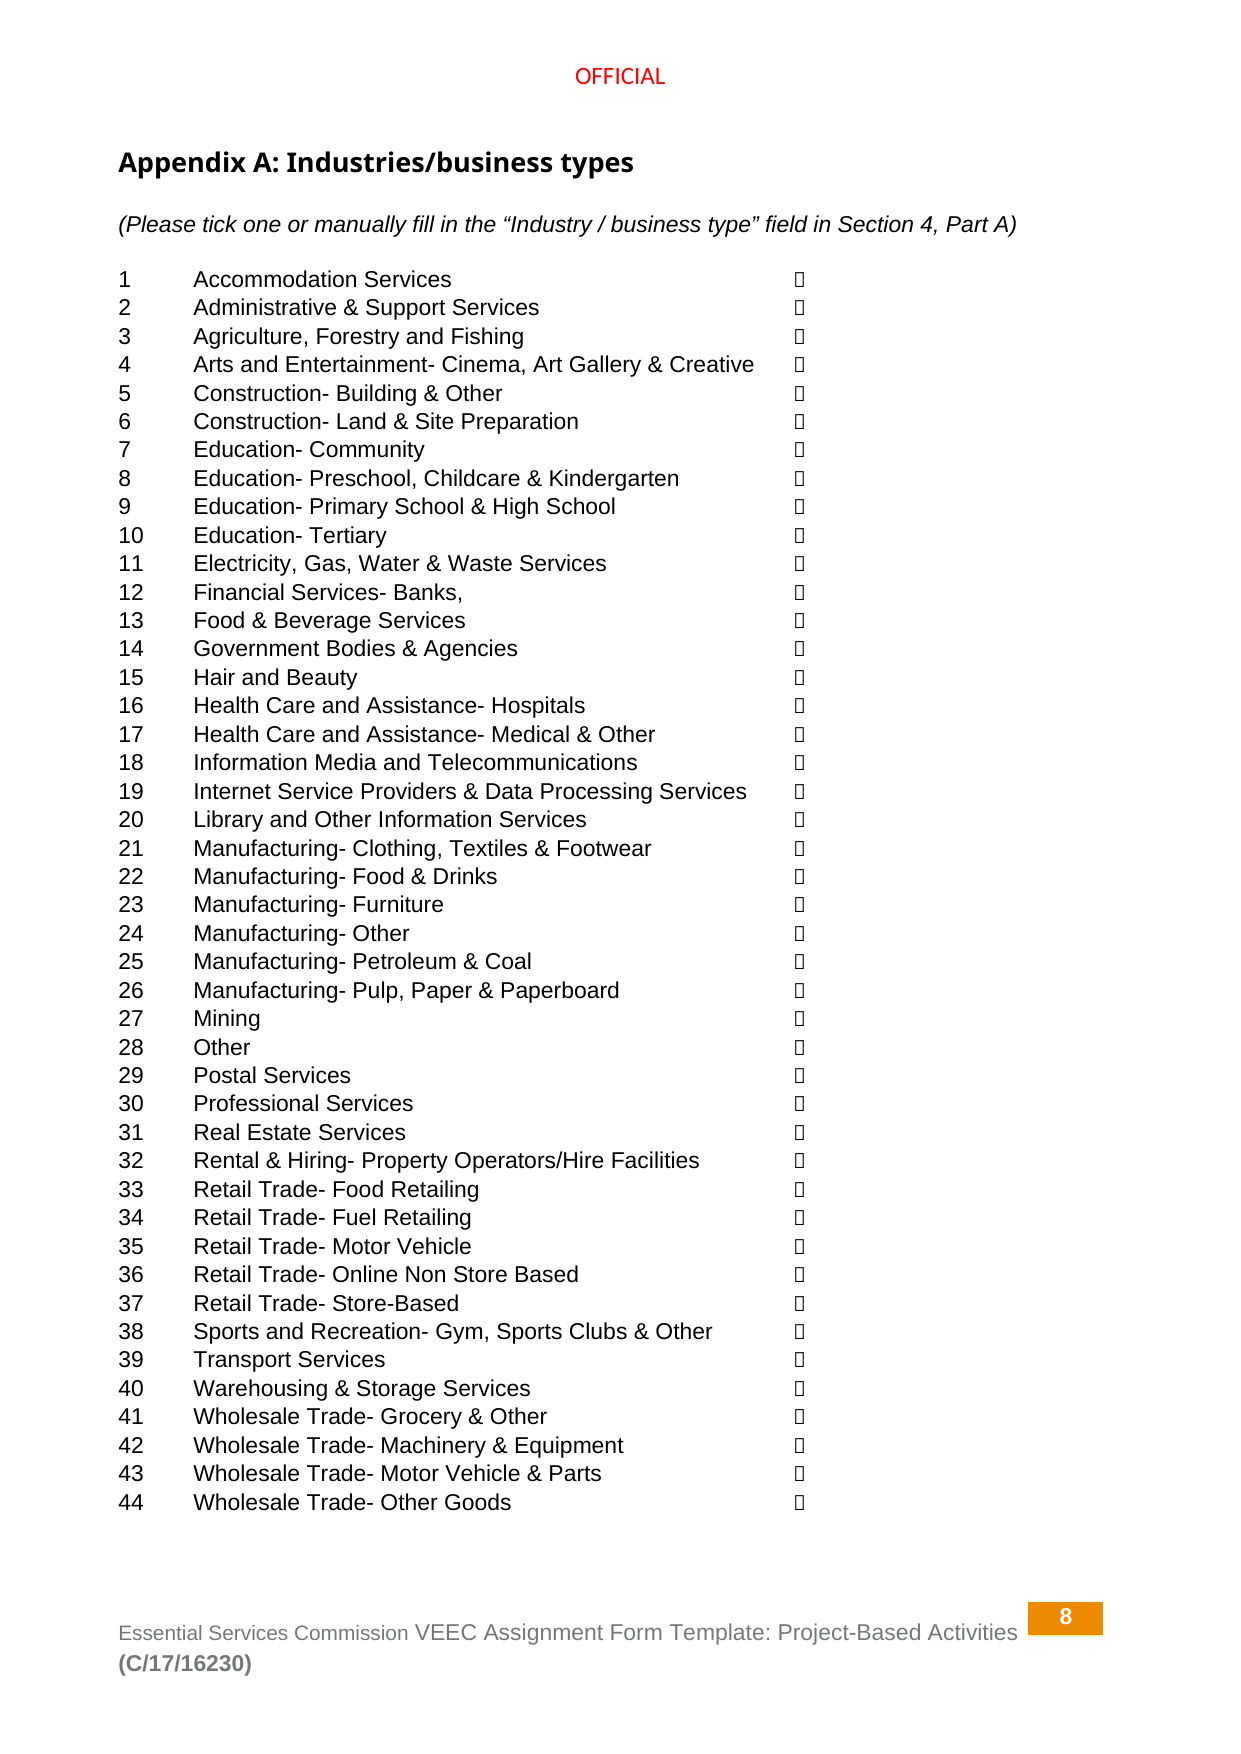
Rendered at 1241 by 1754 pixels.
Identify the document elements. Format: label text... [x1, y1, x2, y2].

text 36 Retail Trade- Online Non Store Based  [118, 1260, 1122, 1289]
text 18 Information Media and Telecommunications  [118, 748, 1122, 777]
text 33 Retail Trade- Food Retailing  [118, 1175, 1122, 1203]
text 14 Government Bodies & Agencies  [118, 634, 1122, 663]
text 24 Manufacturing- Other  [118, 919, 1122, 947]
text 11 Electricity, Gas, Water & Waste Services  [118, 549, 1122, 578]
text 1 Accommodation Services  [118, 265, 1122, 293]
text 38 Sports and Recreation- Gym, Sports Clubs & Other  [118, 1317, 1122, 1346]
text 37 Retail Trade- Store-Based  [118, 1289, 1122, 1317]
text 31 Real Estate Services  [118, 1118, 1122, 1146]
text 40 Warehousing & Storage Services  [118, 1374, 1122, 1402]
text 17 Health Care and Assistance- Medical & Other  [118, 720, 1122, 748]
text 28 Other  [118, 1033, 1122, 1061]
text 16 Health Care and Assistance- Hospitals  [118, 691, 1122, 720]
text 35 Retail Trade- Motor Vehicle  [118, 1232, 1122, 1260]
text 22 Manufacturing- Food & Drinks  [118, 862, 1122, 891]
text 5 Construction- Building & Other  [118, 379, 1122, 407]
text 29 Postal Services  [118, 1061, 1122, 1089]
text (Please tick one or manually fill in the “Industry / business type” field in Section 4, Part A) [118, 211, 1122, 238]
subtitle Appendix A: Industries/business types [118, 143, 1122, 180]
text 23 Manufacturing- Furniture  [118, 891, 1122, 919]
text 12 Financial Services- Banks,  [118, 578, 1122, 606]
text 34 Retail Trade- Fuel Retailing  [118, 1203, 1122, 1232]
text 30 Professional Services  [118, 1089, 1122, 1118]
text 42 Wholesale Trade- Machinery & Equipment  [118, 1431, 1122, 1459]
text 13 Food & Beverage Services  [118, 606, 1122, 634]
text 10 Education- Tertiary  [118, 521, 1122, 549]
text 21 Manufacturing- Clothing, Textiles & Footwear  [118, 834, 1122, 862]
text 43 Wholesale Trade- Motor Vehicle & Parts  [118, 1459, 1122, 1488]
text 44 Wholesale Trade- Other Goods  [118, 1488, 1122, 1516]
text 26 Manufacturing- Pulp, Paper & Paperboard  [118, 976, 1122, 1004]
text 8 Education- Preschool, Childcare & Kindergarten  [118, 464, 1122, 492]
text 2 Administrative & Support Services  [118, 293, 1122, 322]
text 6 Construction- Land & Site Preparation  [118, 407, 1122, 436]
text 7 Education- Community  [118, 436, 1122, 464]
text 27 Mining  [118, 1004, 1122, 1033]
text 25 Manufacturing- Petroleum & Coal  [118, 947, 1122, 976]
text 32 Rental & Hiring- Property Operators/Hire Facilities  [118, 1146, 1122, 1175]
text 9 Education- Primary School & High School  [118, 492, 1122, 521]
text 39 Transport Services  [118, 1346, 1122, 1374]
text 4 Arts and Entertainment- Cinema, Art Gallery & Creative  [118, 350, 1122, 379]
text 19 Internet Service Providers & Data Processing Services  [118, 777, 1122, 805]
text 41 Wholesale Trade- Grocery & Other  [118, 1402, 1122, 1431]
text 3 Agriculture, Forestry and Fishing  [118, 322, 1122, 350]
text 20 Library and Other Information Services  [118, 805, 1122, 834]
text 15 Hair and Beauty  [118, 663, 1122, 691]
